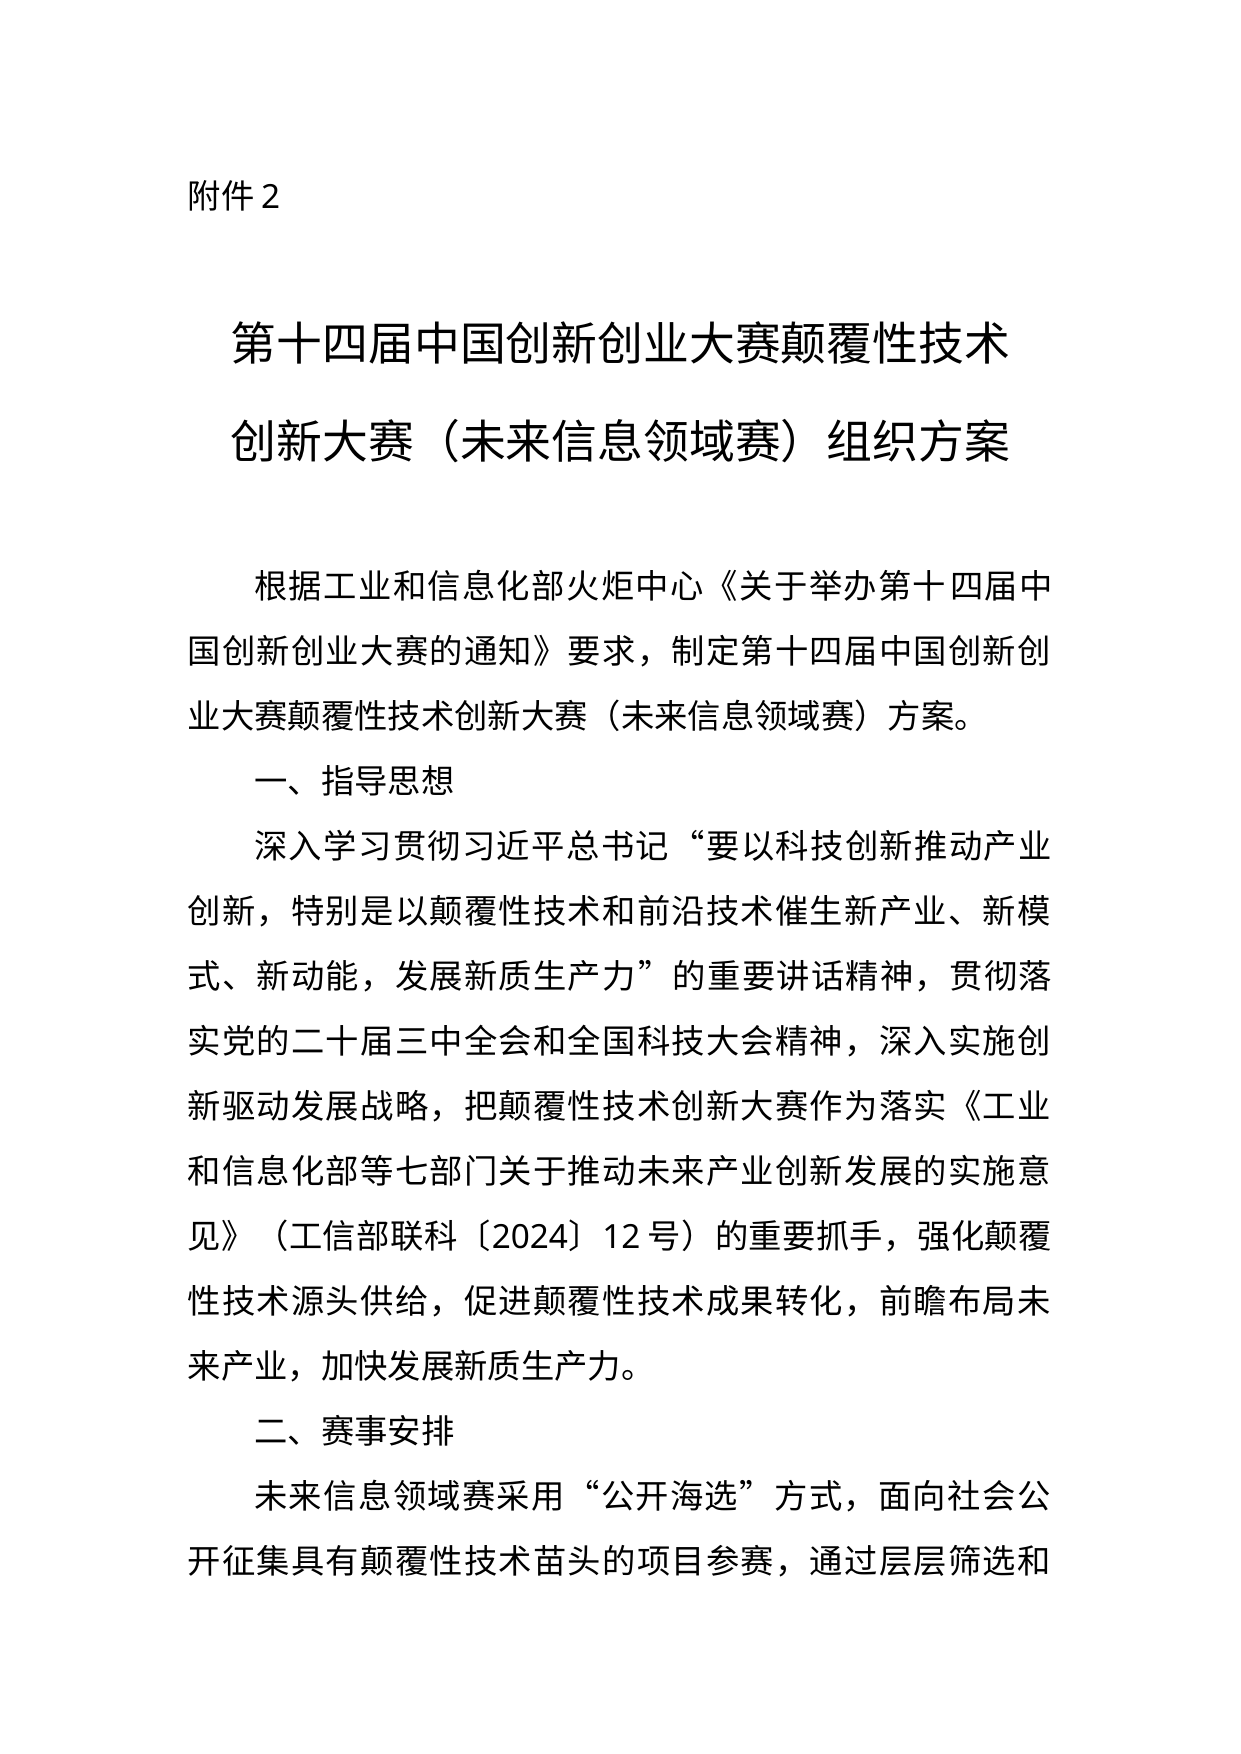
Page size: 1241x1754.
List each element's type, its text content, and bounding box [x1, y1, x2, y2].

text 第十四届中国创新创业大赛颠覆性技术 [187, 292, 1053, 389]
text 根据工业和信息化部火炬中心《关于举办第十四届中国创新创业大赛的通知》要求，制定第十四届中国创新创业大赛颠覆性技术创新大赛（未来信息领域赛）方案。 [187, 552, 1053, 747]
text 创新大赛（未来信息领域赛）组织方案 [187, 389, 1053, 487]
text 一、指导思想 [187, 747, 1053, 812]
text 深入学习贯彻习近平总书记“要以科技创新推动产业创新，特别是以颠覆性技术和前沿技术催生新产业、新模式、新动能，发展新质生产力”的重要讲话精神，贯彻落实党的二十届三中全会和全国科技大会精神，深入实施创新驱动发展战略，把颠覆性技术创新大赛作为落实《工业和信息化部等七部门关于推动未来产业创新发展的实施意见》（工信部联科〔2024〕12号）的重要抓手，强化颠覆性技术源头供给，促进颠覆性技术成果转化，前瞻布局未来产业，加快发展新质生产力。 [187, 812, 1053, 1397]
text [187, 1462, 1053, 1592]
text 二、赛事安排 [187, 1397, 1053, 1462]
text 附件2 [187, 162, 1053, 227]
